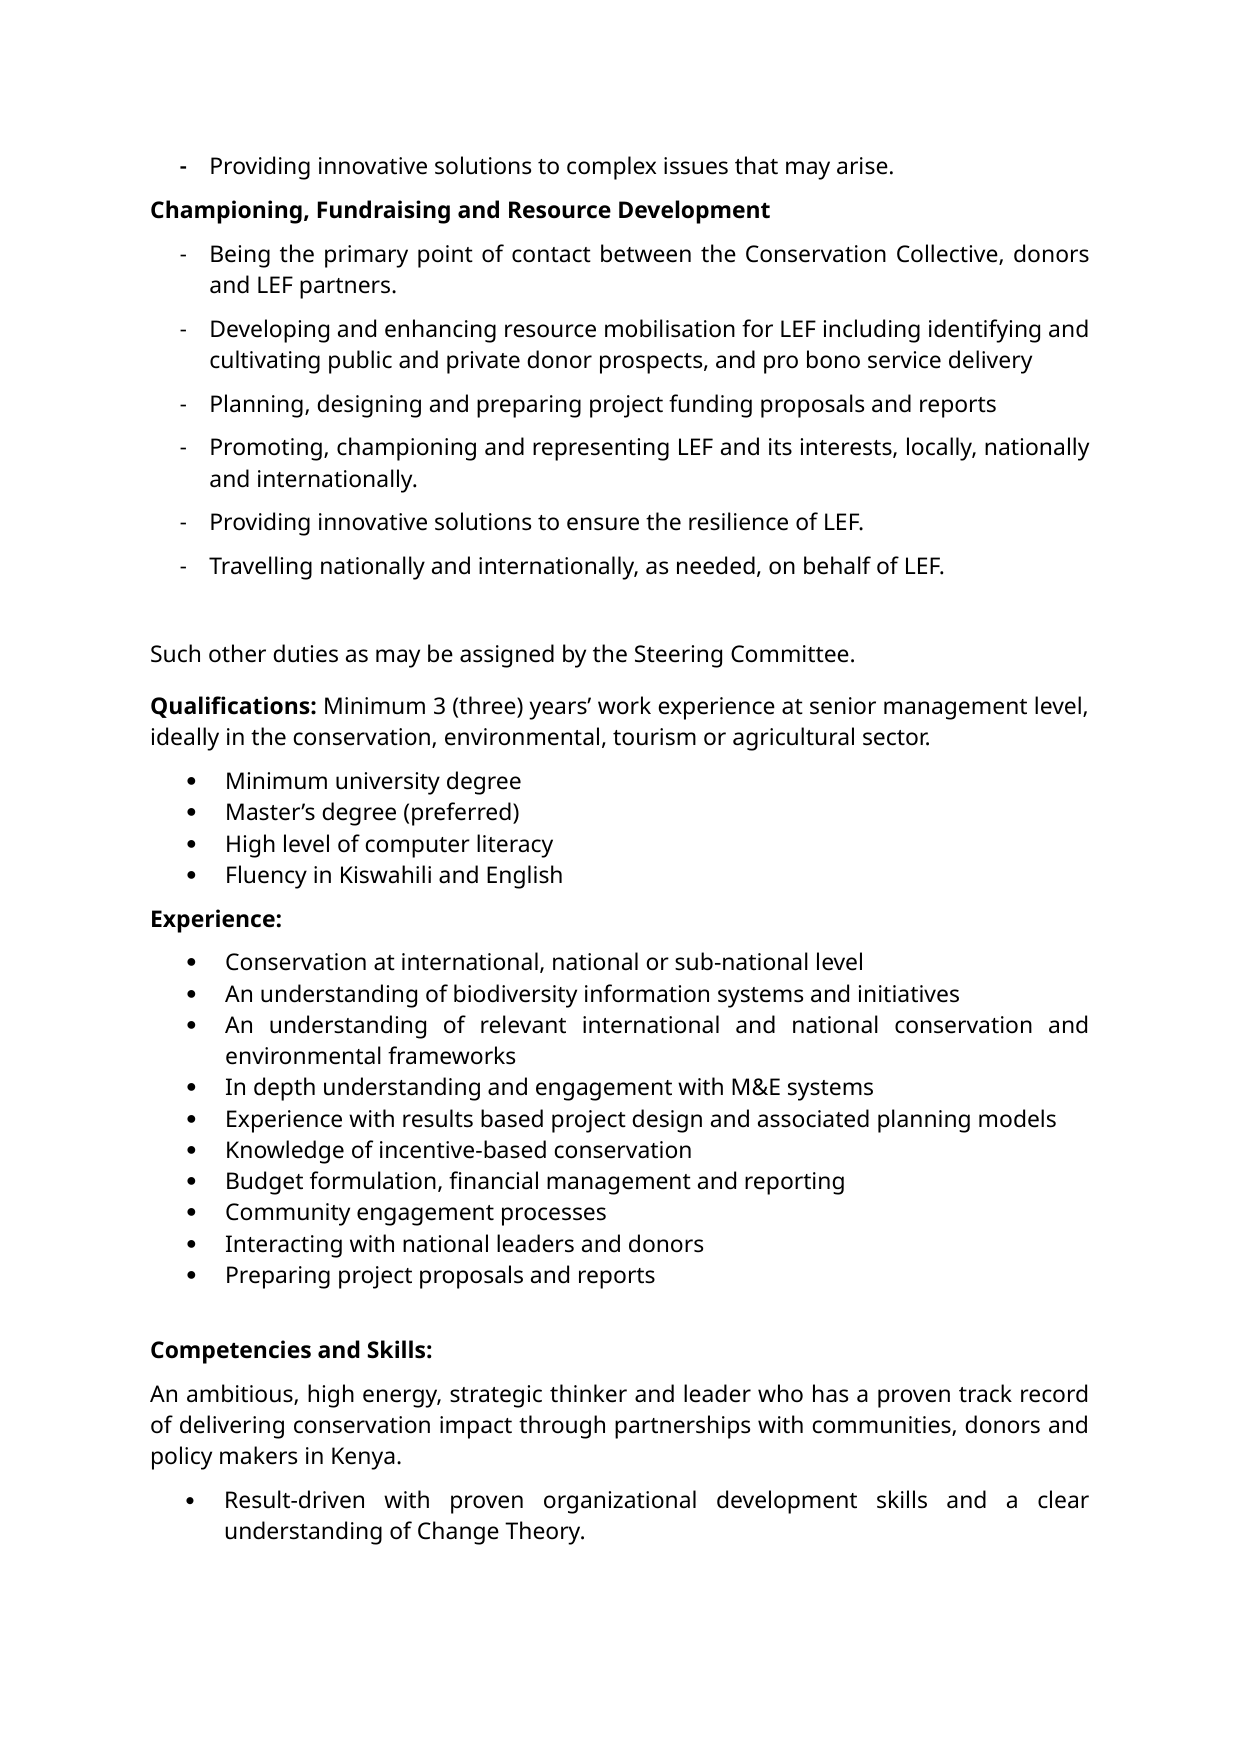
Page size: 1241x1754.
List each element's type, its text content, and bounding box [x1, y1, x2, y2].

text Championing, Fundraising and Resource Development [150, 194, 1090, 225]
list High level of computer literacy [187, 828, 1090, 859]
list Travelling nationally and internationally, as needed, on behalf of LEF. [179, 550, 1090, 581]
list Planning, designing and preparing project funding proposals and reports [179, 387, 1090, 419]
list An understanding of biodiversity information systems and initiatives [187, 978, 1090, 1009]
list Budget formulation, financial management and reporting [187, 1165, 1090, 1196]
list Preparing project proposals and reports [187, 1259, 1090, 1290]
list Providing innovative solutions to complex issues that may arise. [179, 150, 1090, 181]
list Interacting with national leaders and donors [187, 1228, 1090, 1259]
list Community engagement processes [187, 1196, 1090, 1228]
list Result-driven with proven organizational development skills and a clear understanding of Change Theory. [186, 1484, 1090, 1546]
text Such other duties as may be assigned by the Steering Committee. [150, 637, 1090, 669]
list Developing and enhancing resource mobilisation for LEF including identifying and cultivating public and private donor prospects, and pro bono service delivery [179, 312, 1090, 375]
list Promoting, championing and representing LEF and its interests, locally, nationally and internationally. [179, 431, 1090, 494]
list Conservation at international, national or sub-national level [187, 946, 1090, 978]
text Competencies and Skills: [150, 1334, 1090, 1365]
list Being the primary point of contact between the Conservation Collective, donors and LEF partners. [179, 237, 1090, 300]
list Fluency in Kiswahili and English [187, 859, 1090, 890]
list Minimum university degree [187, 765, 1090, 796]
list In depth understanding and engagement with M&E systems [187, 1071, 1090, 1103]
text Qualifications: Minimum 3 (three) years’ work experience at senior management level, ideally in the conservation, environmental, tourism or agricultural sector. [150, 690, 1090, 753]
list Knowledge of incentive-based conservation [187, 1134, 1090, 1165]
text An ambitious, high energy, strategic thinker and leader who has a proven track record of delivering conservation impact through partnerships with communities, donors and policy makers in Kenya. [150, 1378, 1090, 1471]
list Experience with results based project design and associated planning models [187, 1103, 1090, 1134]
list Master’s degree (preferred) [187, 796, 1090, 828]
text Experience: [150, 903, 1090, 934]
list An understanding of relevant international and national conservation and environmental frameworks [187, 1009, 1090, 1071]
list Providing innovative solutions to ensure the resilience of LEF. [179, 506, 1090, 537]
